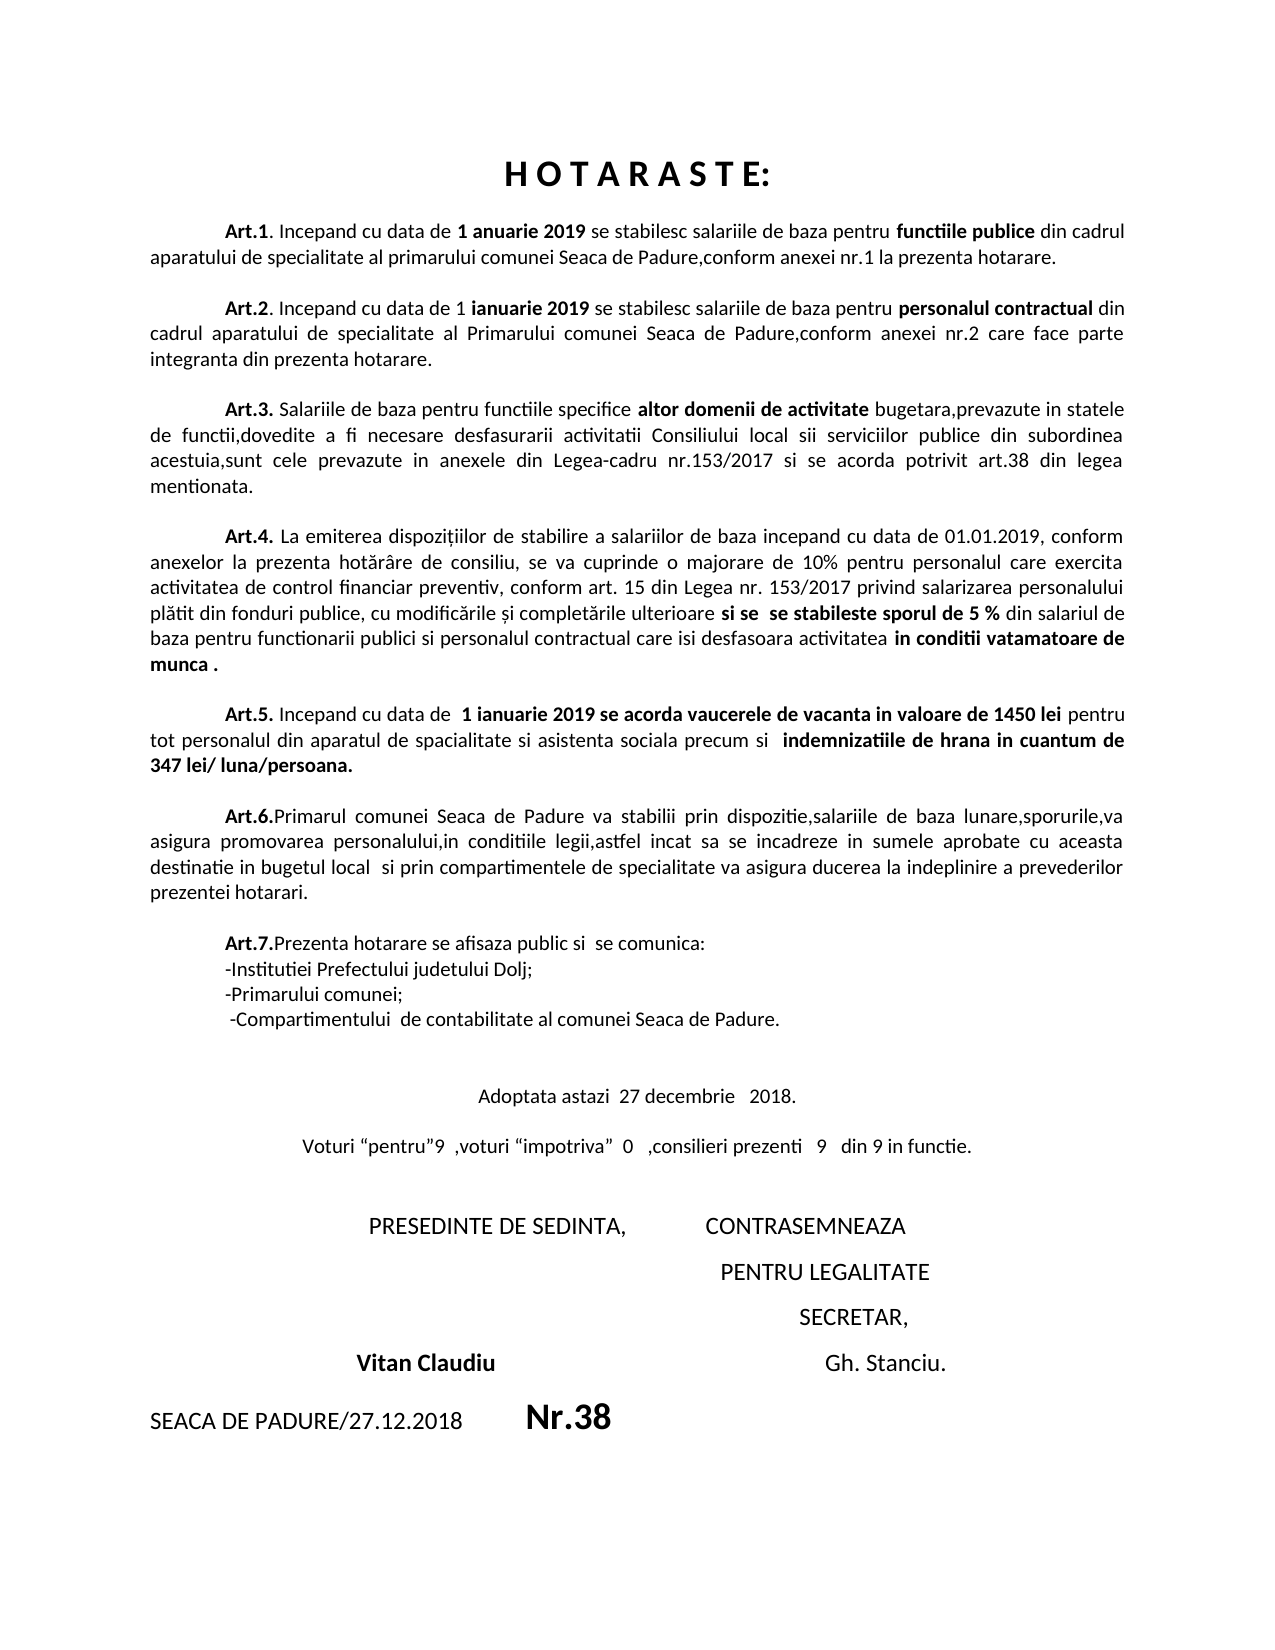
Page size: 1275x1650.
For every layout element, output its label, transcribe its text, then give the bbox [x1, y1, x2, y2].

text SEACA DE PADURE/27.12.2018 Nr.38 [150, 1393, 1125, 1439]
text SECRETAR, [150, 1301, 1125, 1332]
text Art.7.Prezenta hotarare se afisaza public si se comunica: [150, 930, 1125, 956]
text Vitan Claudiu Gh. Stanciu. [225, 1347, 1125, 1378]
text -Institutiei Prefectului judetului Dolj; [150, 956, 1125, 981]
text PENTRU LEGALITATE [525, 1256, 1125, 1286]
text Art.3. Salariile de baza pentru functiile specifice altor domenii de activitate bugetara,prevazute in statele de functii,dovedite a fi necesare desfasurarii activitatii Consiliului local sii serviciilor publice din subordinea acestuia,sunt cele prevazute in anexele din Legea-cadru nr.153/2017 si se acorda potrivit art.38 din legea mentionata. [150, 397, 1125, 498]
text Voturi “pentru”9 ,voturi “impotriva” 0 ,consilieri prezenti 9 din 9 in functie. [150, 1134, 1125, 1159]
text H O T A R A S T E: [150, 150, 1125, 196]
text Art.4. La emiterea dispozițiilor de stabilire a salariilor de baza incepand cu data de 01.01.2019, conform anexelor la prezenta hotărâre de consiliu, se va cuprinde o majorare de 10% pentru personalul care exercita activitatea de control financiar preventiv, conform art. 15 din Legea nr. 153/2017 privind salarizarea personalului plătit din fonduri publice, cu modificările și completările ulterioare si se se stabileste sporul de 5 % din salariul de baza pentru functionarii publici si personalul contractual care isi desfasoara activitatea in conditii vatamatoare de munca . [150, 524, 1125, 676]
text Art.6.Primarul comunei Seaca de Padure va stabilii prin dispozitie,salariile de baza lunare,sporurile,va asigura promovarea personalului,in conditiile legii,astfel incat sa se incadreze in sumele aprobate cu aceasta destinatie in bugetul local si prin compartimentele de specialitate va asigura ducerea la indeplinire a prevederilor prezentei hotarari. [150, 803, 1125, 905]
text Adoptata astazi 27 decembrie 2018. [150, 1083, 1125, 1108]
text -Primarului comunei; [150, 981, 1125, 1007]
text Art.5. Incepand cu data de 1 ianuarie 2019 se acorda vaucerele de vacanta in valoare de 1450 lei pentru tot personalul din aparatul de spacialitate si asistenta sociala precum si indemnizatiile de hrana in cuantum de 347 lei/ luna/persoana. [150, 702, 1125, 778]
text -Compartimentului de contabilitate al comunei Seaca de Padure. [150, 1007, 1125, 1032]
text PRESEDINTE DE SEDINTA, CONTRASEMNEAZA [150, 1210, 1125, 1241]
text Art.1. Incepand cu data de 1 anuarie 2019 se stabilesc salariile de baza pentru functiile publice din cadrul aparatului de specialitate al primarului comunei Seaca de Padure,conform anexei nr.1 la prezenta hotarare. [150, 219, 1125, 269]
text Art.2. Incepand cu data de 1 ianuarie 2019 se stabilesc salariile de baza pentru personalul contractual din cadrul aparatului de specialitate al Primarului comunei Seaca de Padure,conform anexei nr.2 care face parte integranta din prezenta hotarare. [150, 295, 1125, 371]
